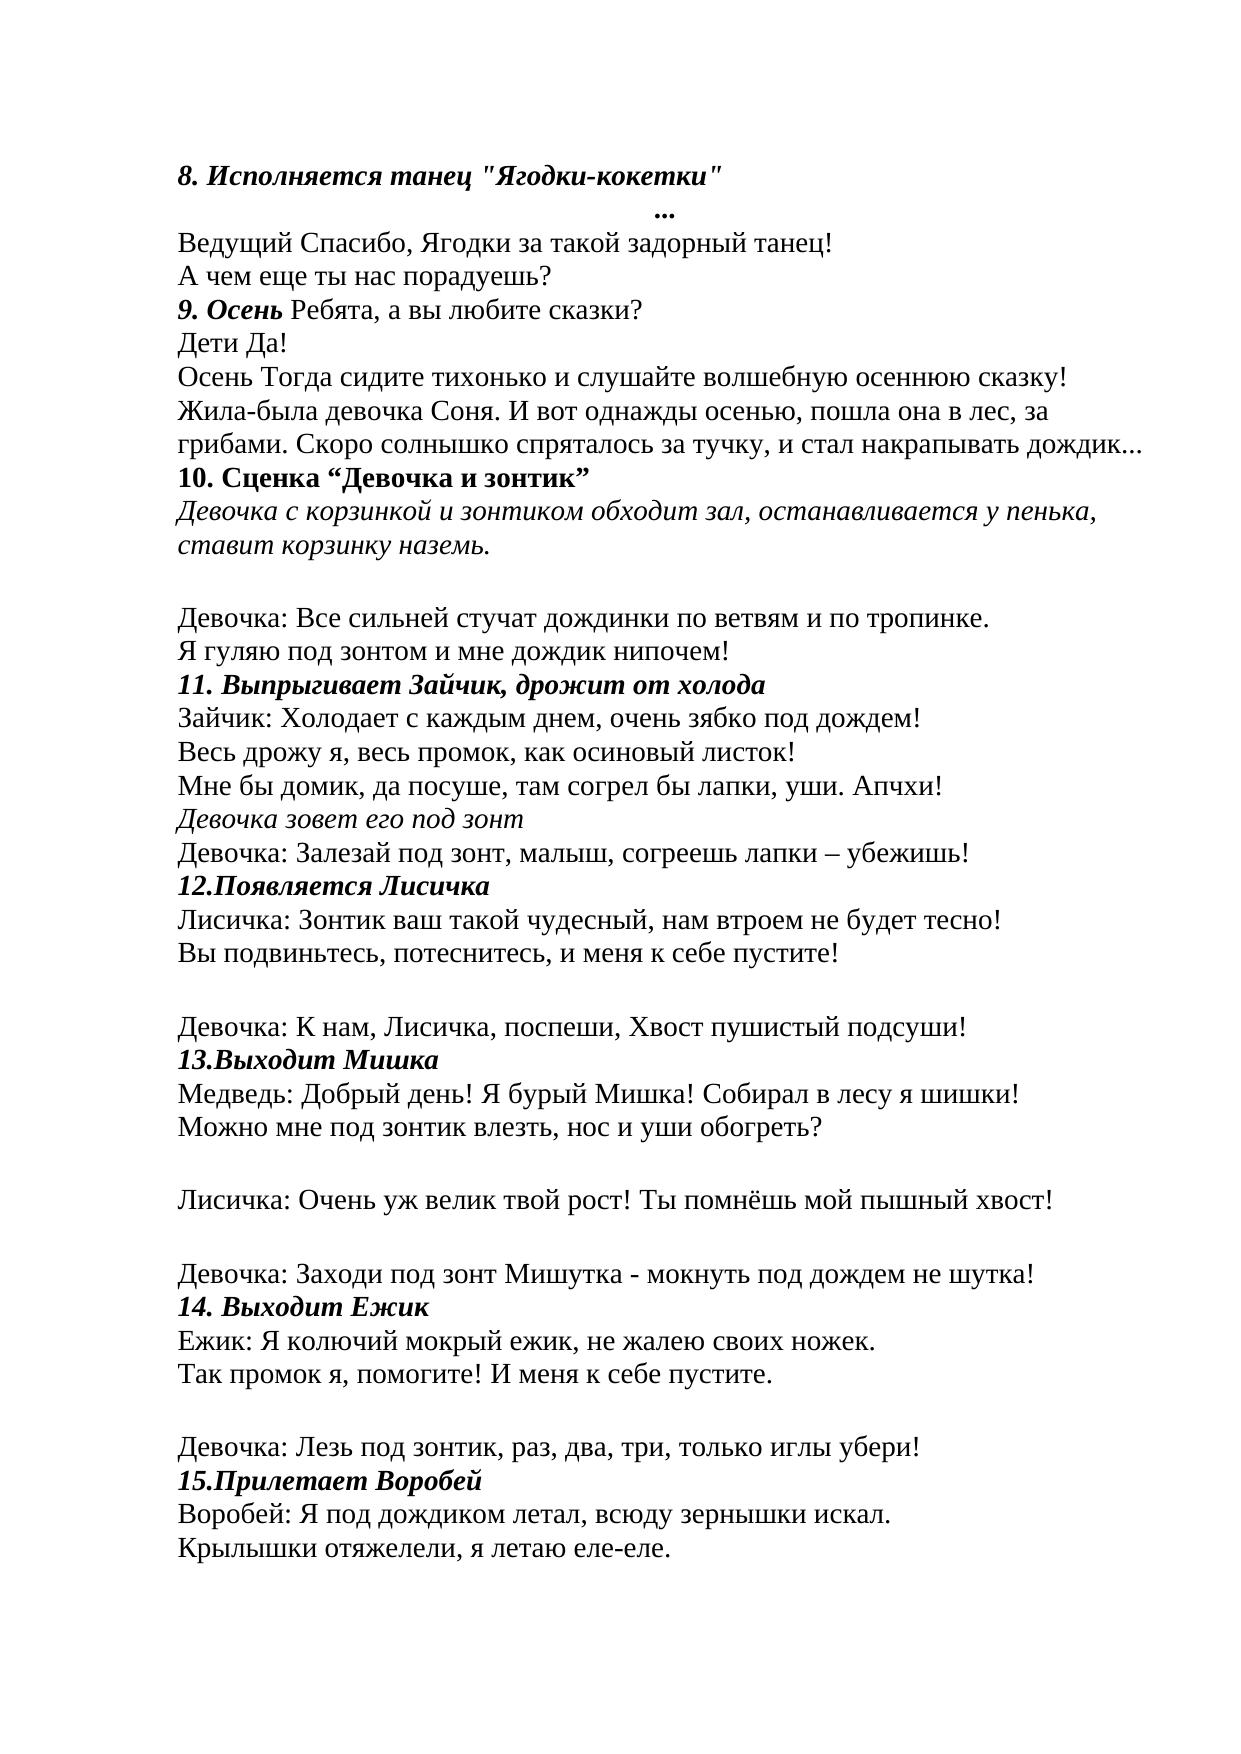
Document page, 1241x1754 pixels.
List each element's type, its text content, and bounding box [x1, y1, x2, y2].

text Осень Тогда сидите тихонько и слушайте волшебную осеннюю сказку! [177, 359, 1152, 393]
text Девочка: Все сильней стучат дождинки по ветвям и по тропинке. [177, 600, 1152, 633]
text Крылышки отяжелели, я летаю еле-еле. [177, 1530, 1152, 1564]
text Девочка: Залезай под зонт, малыш, согреешь лапки – убежишь! [177, 835, 1152, 868]
text Девочка: К нам, Лисичка, поспеши, Хвост пушистый подсуши! [177, 1009, 1152, 1042]
text 11. Выпрыгивает Зайчик, дрожит от холода [177, 667, 1152, 701]
text Ведущий Спасибо, Ягодки за такой задорный танец! [177, 225, 1152, 258]
text Можно мне под зонтик влезть, нос и уши обогреть? [177, 1109, 1152, 1143]
text Девочка: Лезь под зонтик, раз, два, три, только иглы убери! [177, 1429, 1152, 1463]
text 15.Прилетает Воробей [177, 1463, 1152, 1497]
text 12.Появляется Лисичка [177, 868, 1152, 902]
text Девочка с корзинкой и зонтиком обходит зал, останавливается у пенька, ставит корзинку наземь. [177, 493, 1152, 560]
text Вы подвиньтесь, потеснитесь, и меня к себе пустите! [177, 935, 1152, 969]
text 10. Сценка “Девочка и зонтик” [177, 460, 1152, 493]
text Лисичка: Очень уж велик твой рост! Ты помнёшь мой пышный хвост! [177, 1182, 1152, 1216]
text Так промок я, помогите! И меня к себе пустите. [177, 1356, 1152, 1390]
text Ежик: Я колючий мокрый ежик, не жалею своих ножек. [177, 1323, 1152, 1356]
text Воробей: Я под дождиком летал, всюду зернышки искал. [177, 1497, 1152, 1530]
text Медведь: Добрый день! Я бурый Мишка! Собирал в лесу я шишки! [177, 1076, 1152, 1109]
text Жила-была девочка Соня. И вот однажды осенью, пошла она в лес, за грибами. Скоро солнышко спряталось за тучку, и стал накрапывать дождик... [177, 393, 1152, 460]
text 9. Осень Ребята, а вы любите сказки? [177, 292, 1152, 326]
text Девочка: Заходи под зонт Мишутка - мокнуть под дождем не шутка! [177, 1256, 1152, 1289]
text 8. Исполняется танец "Ягодки-кокетки" [177, 158, 1152, 191]
text Девочка зовет его под зонт [177, 801, 1152, 835]
text Зайчик: Холодает с каждым днем, очень зябко под дождем! [177, 701, 1152, 734]
text Я гуляю под зонтом и мне дождик нипочем! [177, 633, 1152, 667]
text А чем еще ты нас порадуешь? [177, 258, 1152, 292]
text 13.Выходит Мишка [177, 1042, 1152, 1076]
text Весь дрожу я, весь промок, как осиновый листок! [177, 734, 1152, 768]
text ... [177, 191, 1152, 225]
text 14. Выходит Ежик [177, 1289, 1152, 1323]
text Мне бы домик, да посуше, там согрел бы лапки, уши. Апчхи! [177, 768, 1152, 801]
text Дети Да! [177, 326, 1152, 359]
text Лисичка: Зонтик ваш такой чудесный, нам втроем не будет тесно! [177, 902, 1152, 935]
